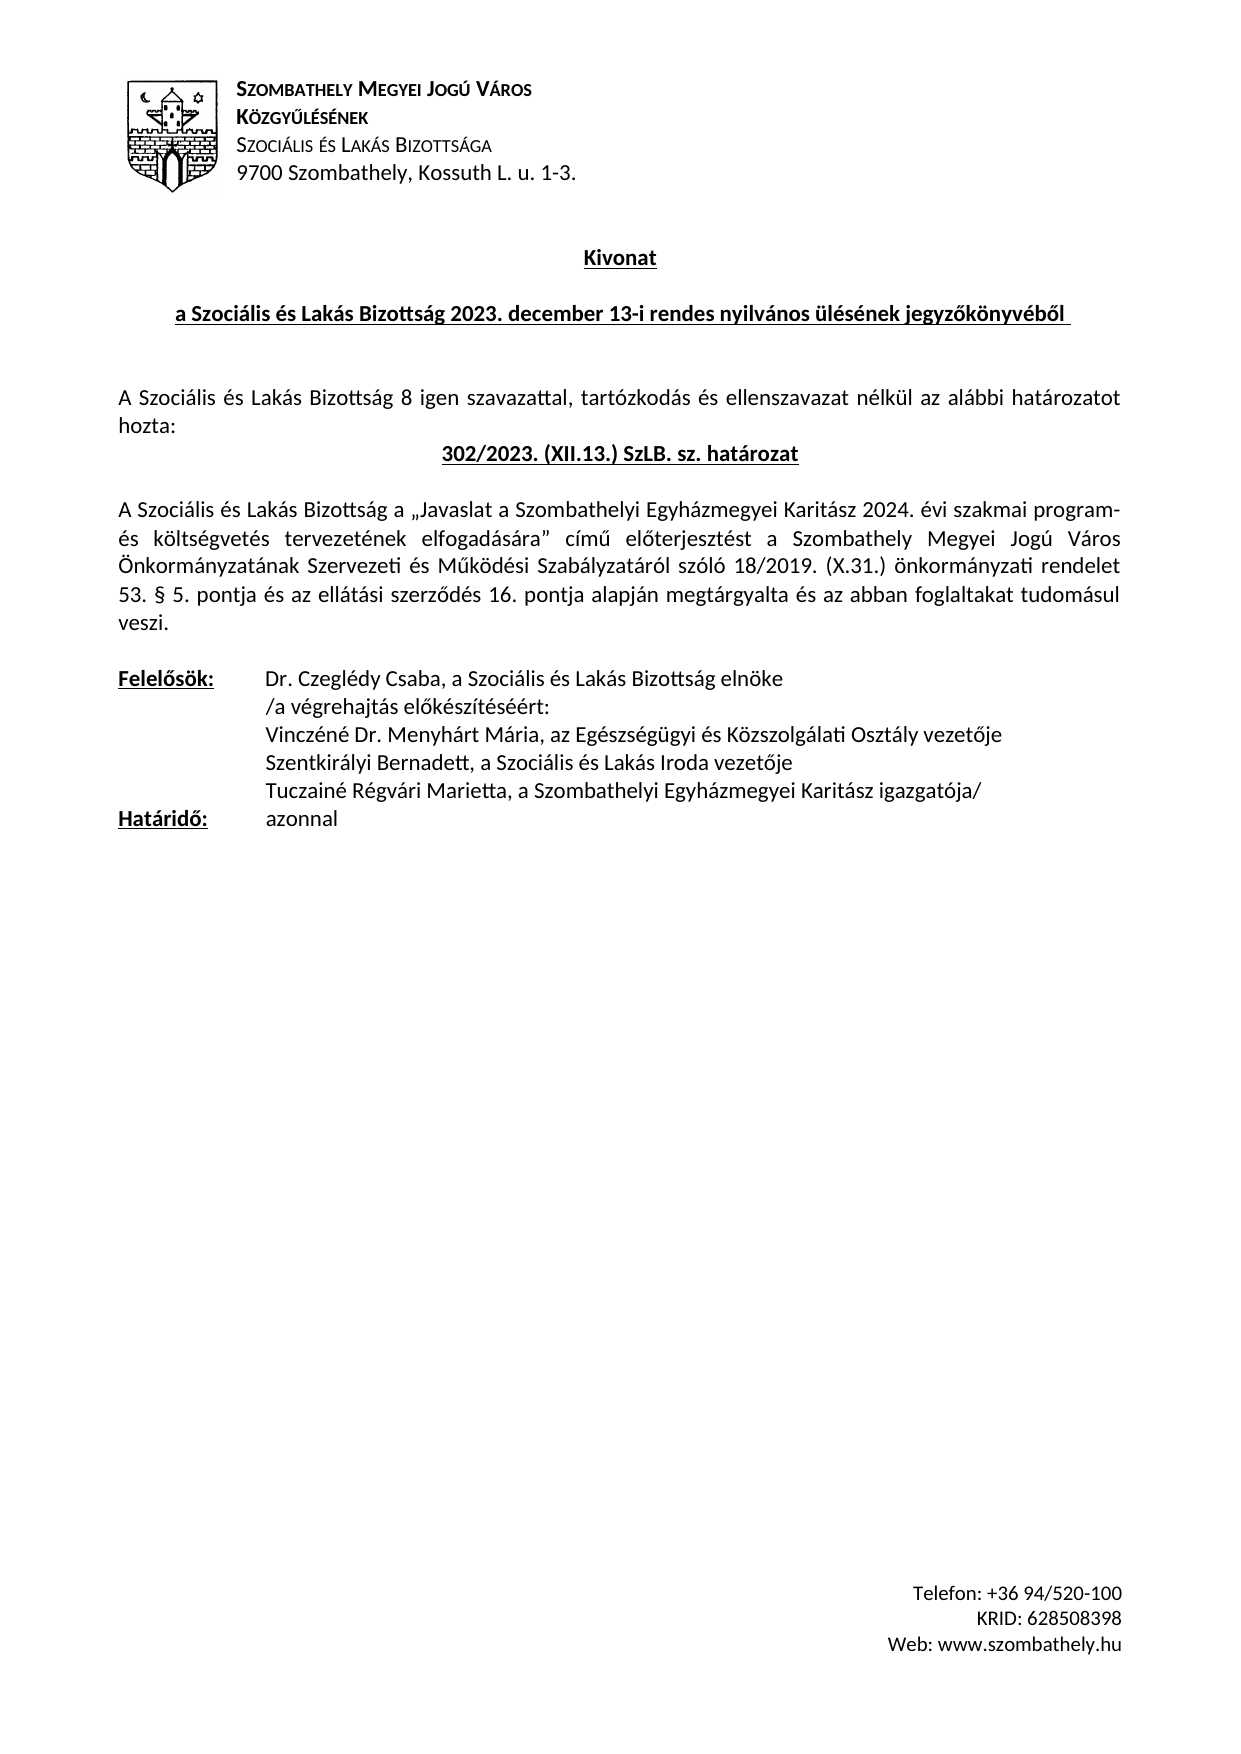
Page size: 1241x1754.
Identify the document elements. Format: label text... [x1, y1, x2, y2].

text Vinczéné Dr. Menyhárt Mária, az Egészségügyi és Közszolgálati Osztály vezetője [265, 720, 1122, 748]
text /a végrehajtás előkészítéséért: [265, 692, 1122, 720]
picture [124, 77, 222, 195]
text A Szociális és Lakás Bizottság 8 igen szavazattal, tartózkodás és ellenszavazat nélkül az alábbi határozatot hozta: [118, 383, 1122, 439]
text A Szociális és Lakás Bizottság a „Javaslat a Szombathelyi Egyházmegyei Karitász 2024. évi szakmai program- és költségvetés tervezetének elfogadására” című előterjesztést a Szombathely Megyei Jogú Város Önkormányzatának Szervezeti és Működési Szabályzatáról szóló 18/2019. (X.31.) önkormányzati rendelet 53. § 5. pontja és az ellátási szerződés 16. pontja alapján megtárgyalta és az abban foglaltakat tudomásul veszi. [118, 496, 1122, 636]
text Tuczainé Régvári Marietta, a Szombathelyi Egyházmegyei Karitász igazgatója/ [265, 776, 1122, 804]
text Szentkirályi Bernadett, a Szociális és Lakás Iroda vezetője [265, 748, 1122, 776]
text 302/2023. (XII.13.) SzLB. sz. határozat [118, 439, 1122, 468]
text Kivonat [118, 243, 1122, 271]
text Határidő: azonnal [118, 804, 1122, 832]
text Felelősök: Dr. Czeglédy Csaba, a Szociális és Lakás Bizottság elnöke [118, 664, 1122, 692]
text a Szociális és Lakás Bizottság 2023. december 13-i rendes nyilvános ülésének jegyzőkönyvéből [118, 299, 1122, 327]
